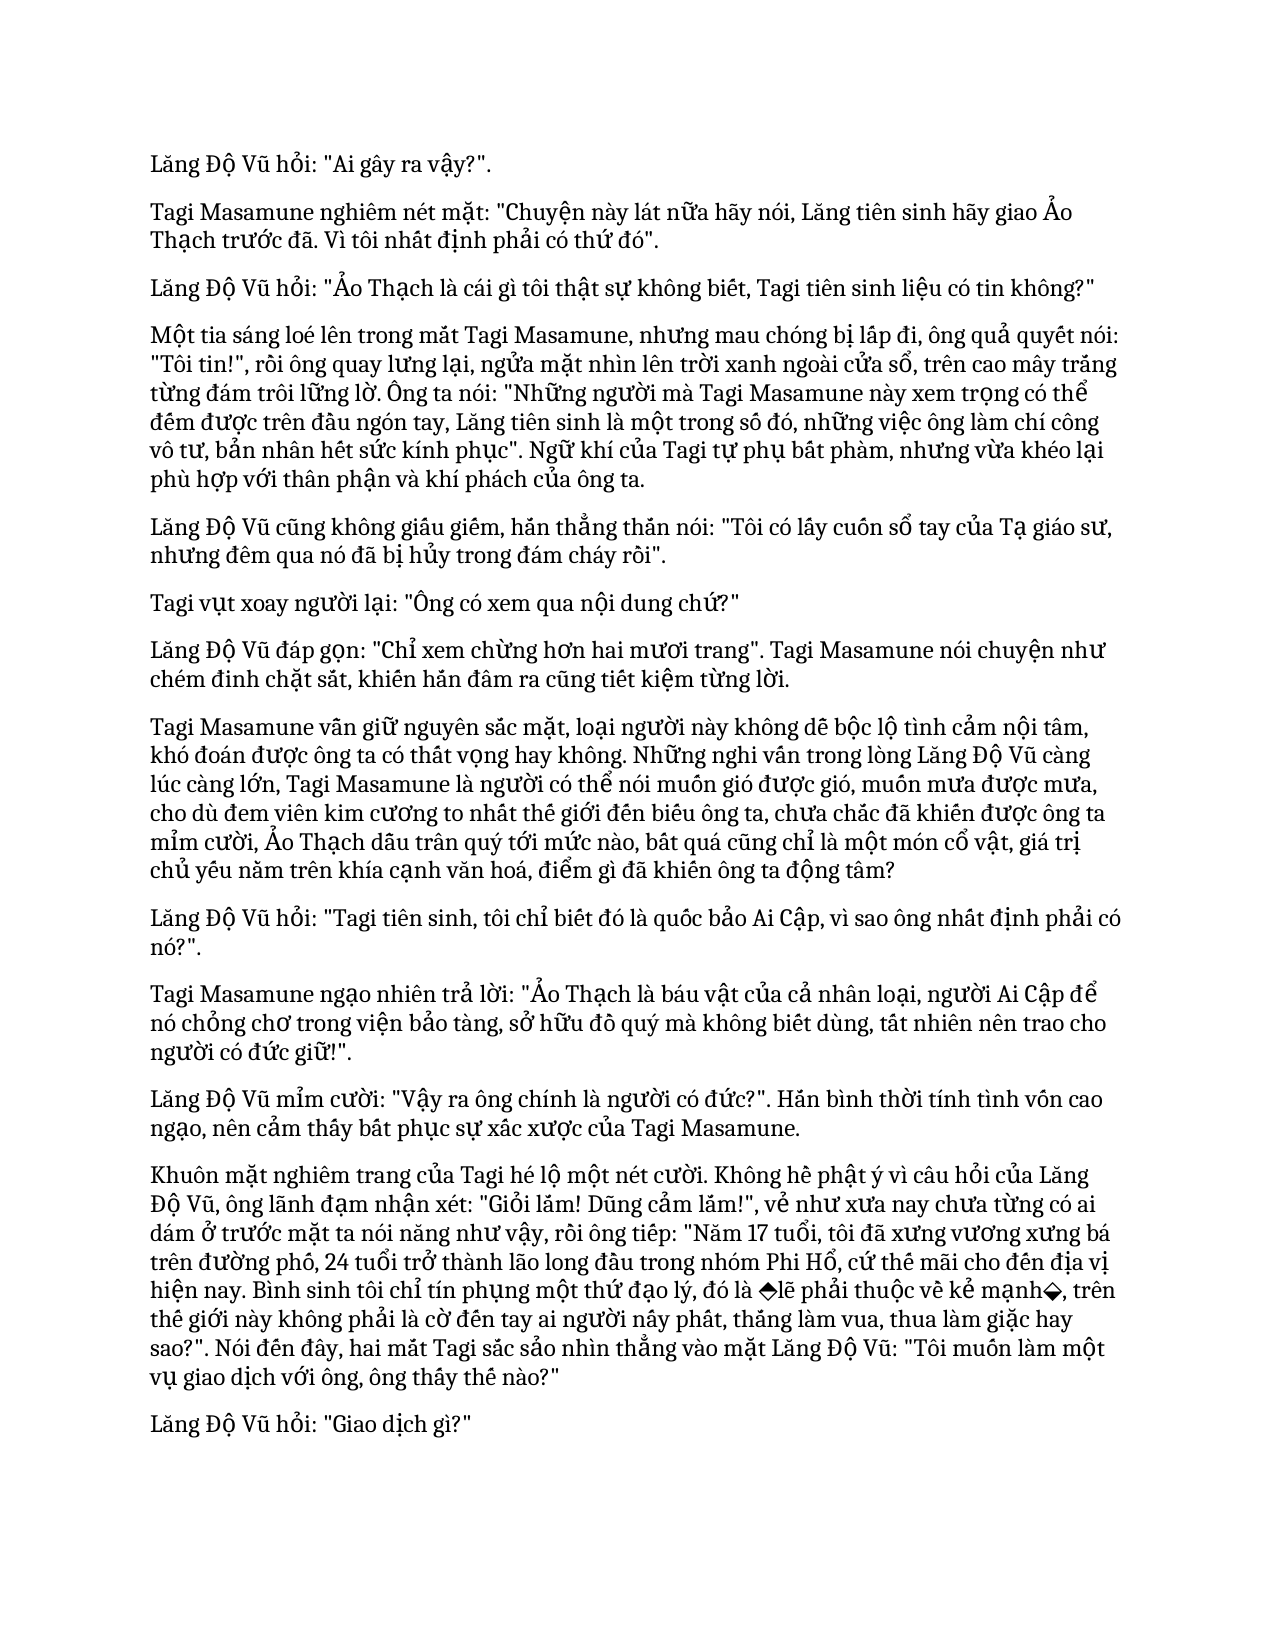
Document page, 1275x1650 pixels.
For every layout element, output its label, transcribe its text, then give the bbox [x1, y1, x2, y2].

text Tagi vụt xoay người lại: "Ông có xem qua nội dung chứ?" [150, 589, 1125, 617]
text Một tia sáng loé lên trong mắt Tagi Masamune, nhưng mau chóng bị lấp đi, ông quả quyết nói: "Tôi tin!", rồi ông quay lưng lại, ngửa mặt nhìn lên trời xanh ngoài cửa sổ, trên cao mây trắng từng đám trôi lững lờ. Ông ta nói: "Những người mà Tagi Masamune này xem trọng có thể đếm được trên đầu ngón tay, Lăng tiên sinh là một trong số đó, những việc ông làm chí công vô tư, bản nhân hết sức kính phục". Ngữ khí của Tagi tự phụ bất phàm, nhưng vừa khéo lại phù hợp với thân phận và khí phách của ông ta. [150, 321, 1125, 494]
text Lăng Độ Vũ hỏi: "Giao dịch gì?" [150, 1410, 1125, 1439]
text Lăng Độ Vũ đáp gọn: "Chỉ xem chừng hơn hai mươi trang". Tagi Masamune nói chuyện như chém đinh chặt sắt, khiến hắn đâm ra cũng tiết kiệm từng lời. [150, 636, 1125, 694]
text Lăng Độ Vũ hỏi: "Tagi tiên sinh, tôi chỉ biết đó là quốc bảo Ai Cập, vì sao ông nhất định phải có nó?". [150, 904, 1125, 961]
text Lăng Độ Vũ mỉm cười: "Vậy ra ông chính là người có đức?". Hắn bình thời tính tình vốn cao ngạo, nên cảm thấy bất phục sự xấc xược của Tagi Masamune. [150, 1085, 1125, 1142]
text Lăng Độ Vũ hỏi: "Ai gây ra vậy?". [150, 150, 1125, 179]
text Tagi Masamune nghiêm nét mặt: "Chuyện này lát nữa hãy nói, Lăng tiên sinh hãy giao Ảo Thạch trước đã. Vì tôi nhất định phải có thứ đó". [150, 197, 1125, 255]
text Lăng Độ Vũ cũng không giấu giếm, hắn thẳng thắn nói: "Tôi có lấy cuốn sổ tay của Tạ giáo sư, nhưng đêm qua nó đã bị hủy trong đám cháy rồi". [150, 512, 1125, 570]
text Tagi Masamune ngạo nhiên trả lời: "Ảo Thạch là báu vật của cả nhân loại, người Ai Cập để nó chỏng chơ trong viện bảo tàng, sở hữu đồ quý mà không biết dùng, tất nhiên nên trao cho người có đức giữ!". [150, 980, 1125, 1066]
text Tagi Masamune vẫn giữ nguyên sắc mặt, loại người này không dễ bộc lộ tình cảm nội tâm, khó đoán được ông ta có thất vọng hay không. Những nghi vấn trong lòng Lăng Độ Vũ càng lúc càng lớn, Tagi Masamune là người có thể nói muốn gió được gió, muốn mưa được mưa, cho dù đem viên kim cương to nhất thế giới đến biếu ông ta, chưa chắc đã khiến được ông ta mỉm cười, Ảo Thạch dẫu trân quý tới mức nào, bất quá cũng chỉ là một món cổ vật, giá trị chủ yếu nằm trên khía cạnh văn hoá, điểm gì đã khiến ông ta động tâm? [150, 712, 1125, 885]
text Lăng Độ Vũ hỏi: "Ảo Thạch là cái gì tôi thật sự không biết, Tagi tiên sinh liệu có tin không?" [150, 274, 1125, 302]
text Khuôn mặt nghiêm trang của Tagi hé lộ một nét cười. Không hề phật ý vì câu hỏi của Lăng Độ Vũ, ông lãnh đạm nhận xét: "Giỏi lắm! Dũng cảm lắm!", vẻ như xưa nay chưa từng có ai dám ở trước mặt ta nói năng như vậy, rồi ông tiếp: "Năm 17 tuổi, tôi đã xưng vương xưng bá trên đường phố, 24 tuổi trở thành lão long đầu trong nhóm Phi Hổ, cứ thế mãi cho đến địa vị hiện nay. Bình sinh tôi chỉ tín phụng một thứ đạo lý, đó là ⬘lẽ phải thuộc về kẻ mạnh⬙, trên thế giới này không phải là cờ đến tay ai người nấy phất, thắng làm vua, thua làm giặc hay sao?". Nói đến đây, hai mắt Tagi sắc sảo nhìn thẳng vào mặt Lăng Độ Vũ: "Tôi muốn làm một vụ giao dịch với ông, ông thấy thế nào?" [150, 1161, 1125, 1391]
